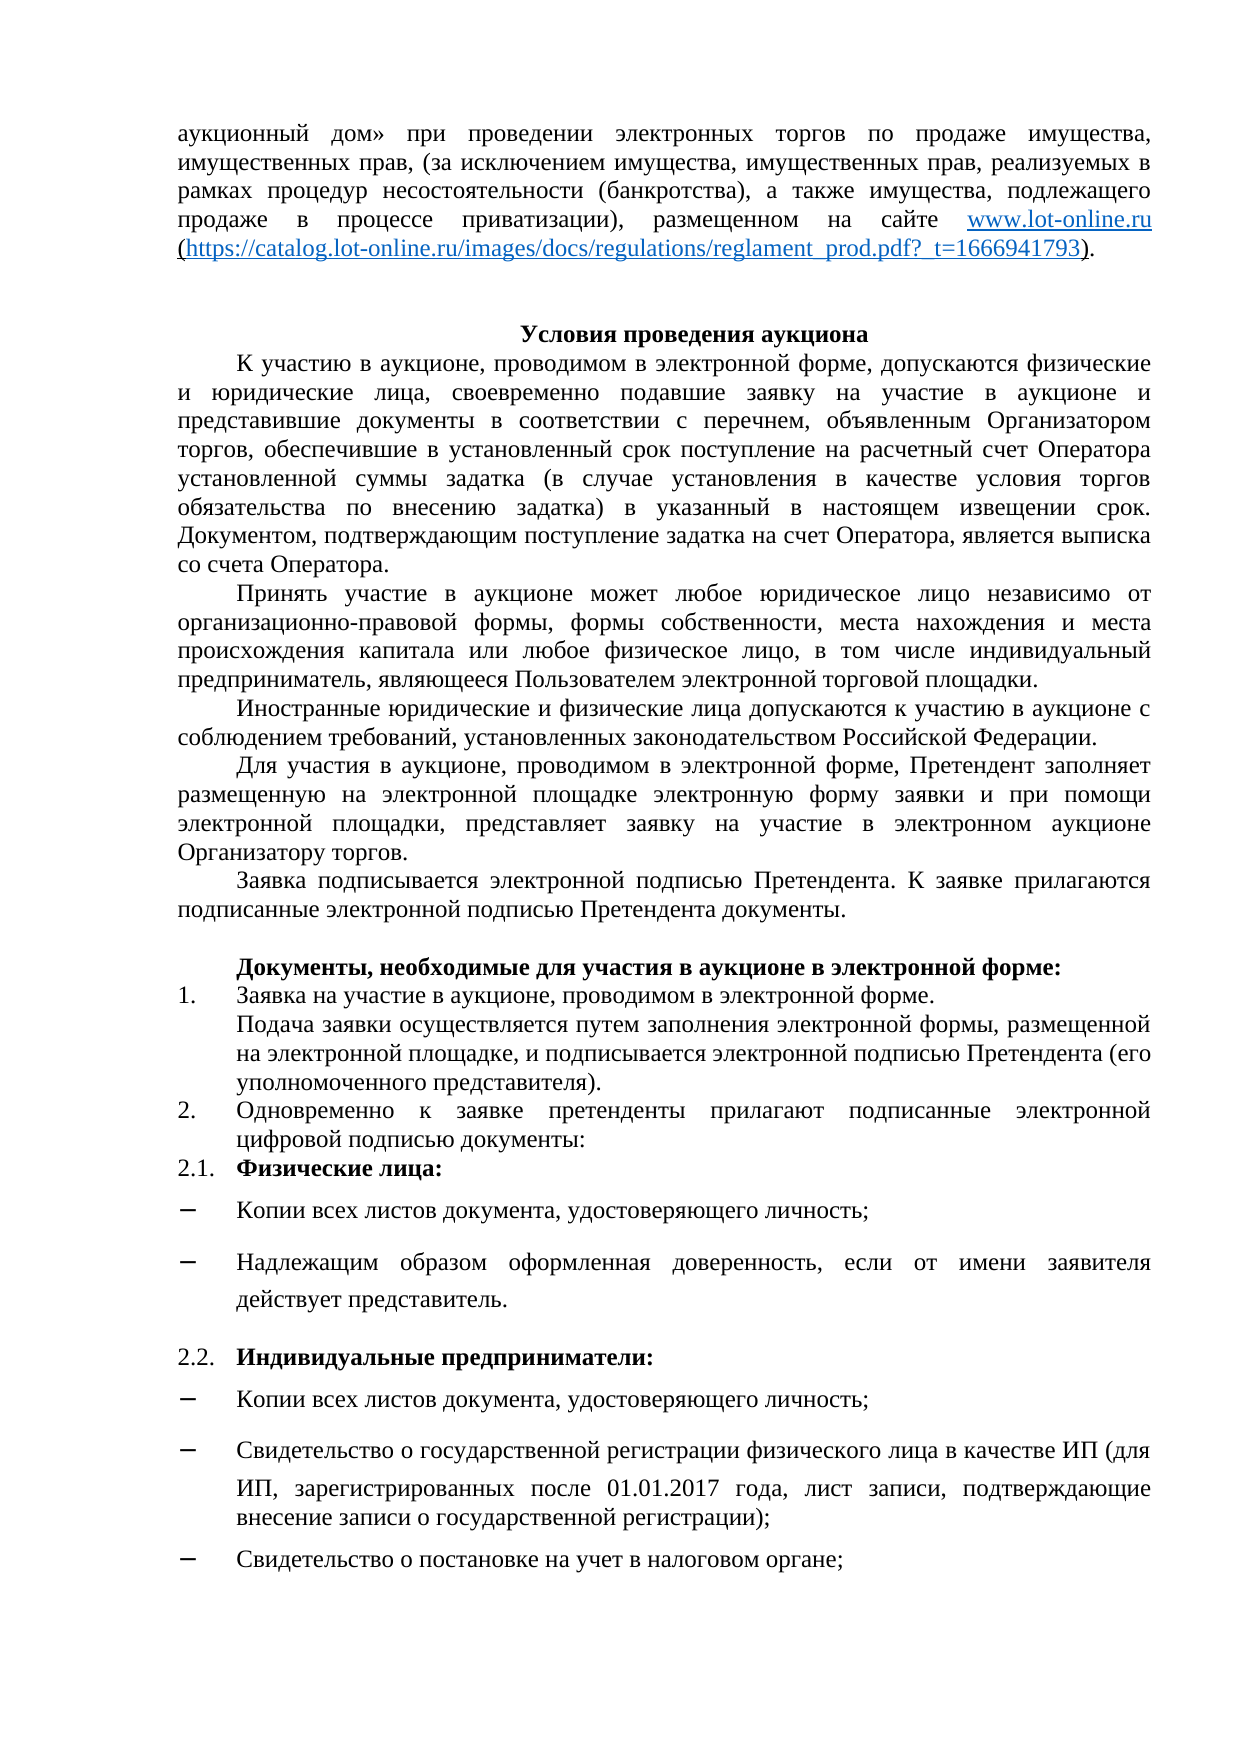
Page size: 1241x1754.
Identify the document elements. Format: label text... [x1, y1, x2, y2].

list Одновременно к заявке претенденты прилагают подписанные электронной цифровой подписью документы: [177, 1096, 1152, 1153]
text К участию в аукционе, проводимом в электронной форме, допускаются физические и юридические лица, своевременно подавшие заявку на участие в аукционе и представившие документы в соответствии с перечнем, объявленным Организатором торгов, обеспечившие в установленный срок поступление на расчетный счет Оператора установленной суммы задатка (в случае установления в качестве условия торгов обязательства по внесению задатка) в указанный в настоящем извещении срок. Документом, подтверждающим поступление задатка на счет Оператора, является выписка со счета Оператора. [177, 348, 1152, 578]
text Принять участие в аукционе может любое юридическое лицо независимо от организационно-правовой формы, формы собственности, места нахождения и места происхождения капитала или любое физическое лицо, в том числе индивидуальный предприниматель, являющееся Пользователем электронной торговой площадки. [177, 578, 1152, 693]
list Индивидуальные предприниматели: [177, 1342, 1152, 1371]
list Копии всех листов документа, удостоверяющего личность; [177, 1182, 1152, 1233]
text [177, 118, 1152, 262]
text Документы, необходимые для участия в аукционе в электронной форме: [236, 952, 1152, 981]
list Свидетельство о постановке на учет в налоговом органе; [177, 1531, 1152, 1582]
text Заявка подписывается электронной подписью Претендента. К заявке прилагаются подписанные электронной подписью Претендента документы. [177, 866, 1152, 923]
list Надлежащим образом оформленная доверенность, если от имени заявителя действует представитель. [177, 1233, 1152, 1313]
list Копии всех листов документа, удостоверяющего личность; [177, 1371, 1152, 1422]
text Подача заявки осуществляется путем заполнения электронной формы, размещенной на электронной площадке, и подписывается электронной подписью Претендента (его уполномоченного представителя). [236, 1009, 1152, 1096]
text Иностранные юридические и физические лица допускаются к участию в аукционе с соблюдением требований, установленных законодательством Российской Федерации. [177, 693, 1152, 751]
text Условия проведения аукциона [177, 319, 1152, 348]
list Заявка на участие в аукционе, проводимом в электронной форме. [177, 981, 1152, 1009]
list Свидетельство о государственной регистрации физического лица в качестве ИП (для ИП, зарегистрированных после 01.01.2017 года, лист записи, подтверждающие внесение записи о государственной регистрации); [177, 1422, 1152, 1531]
text Для участия в аукционе, проводимом в электронной форме, Претендент заполняет размещенную на электронной площадке электронную форму заявки и при помощи электронной площадки, представляет заявку на участие в электронном аукционе Организатору торгов. [177, 751, 1152, 866]
list Физические лица: [177, 1153, 1152, 1182]
